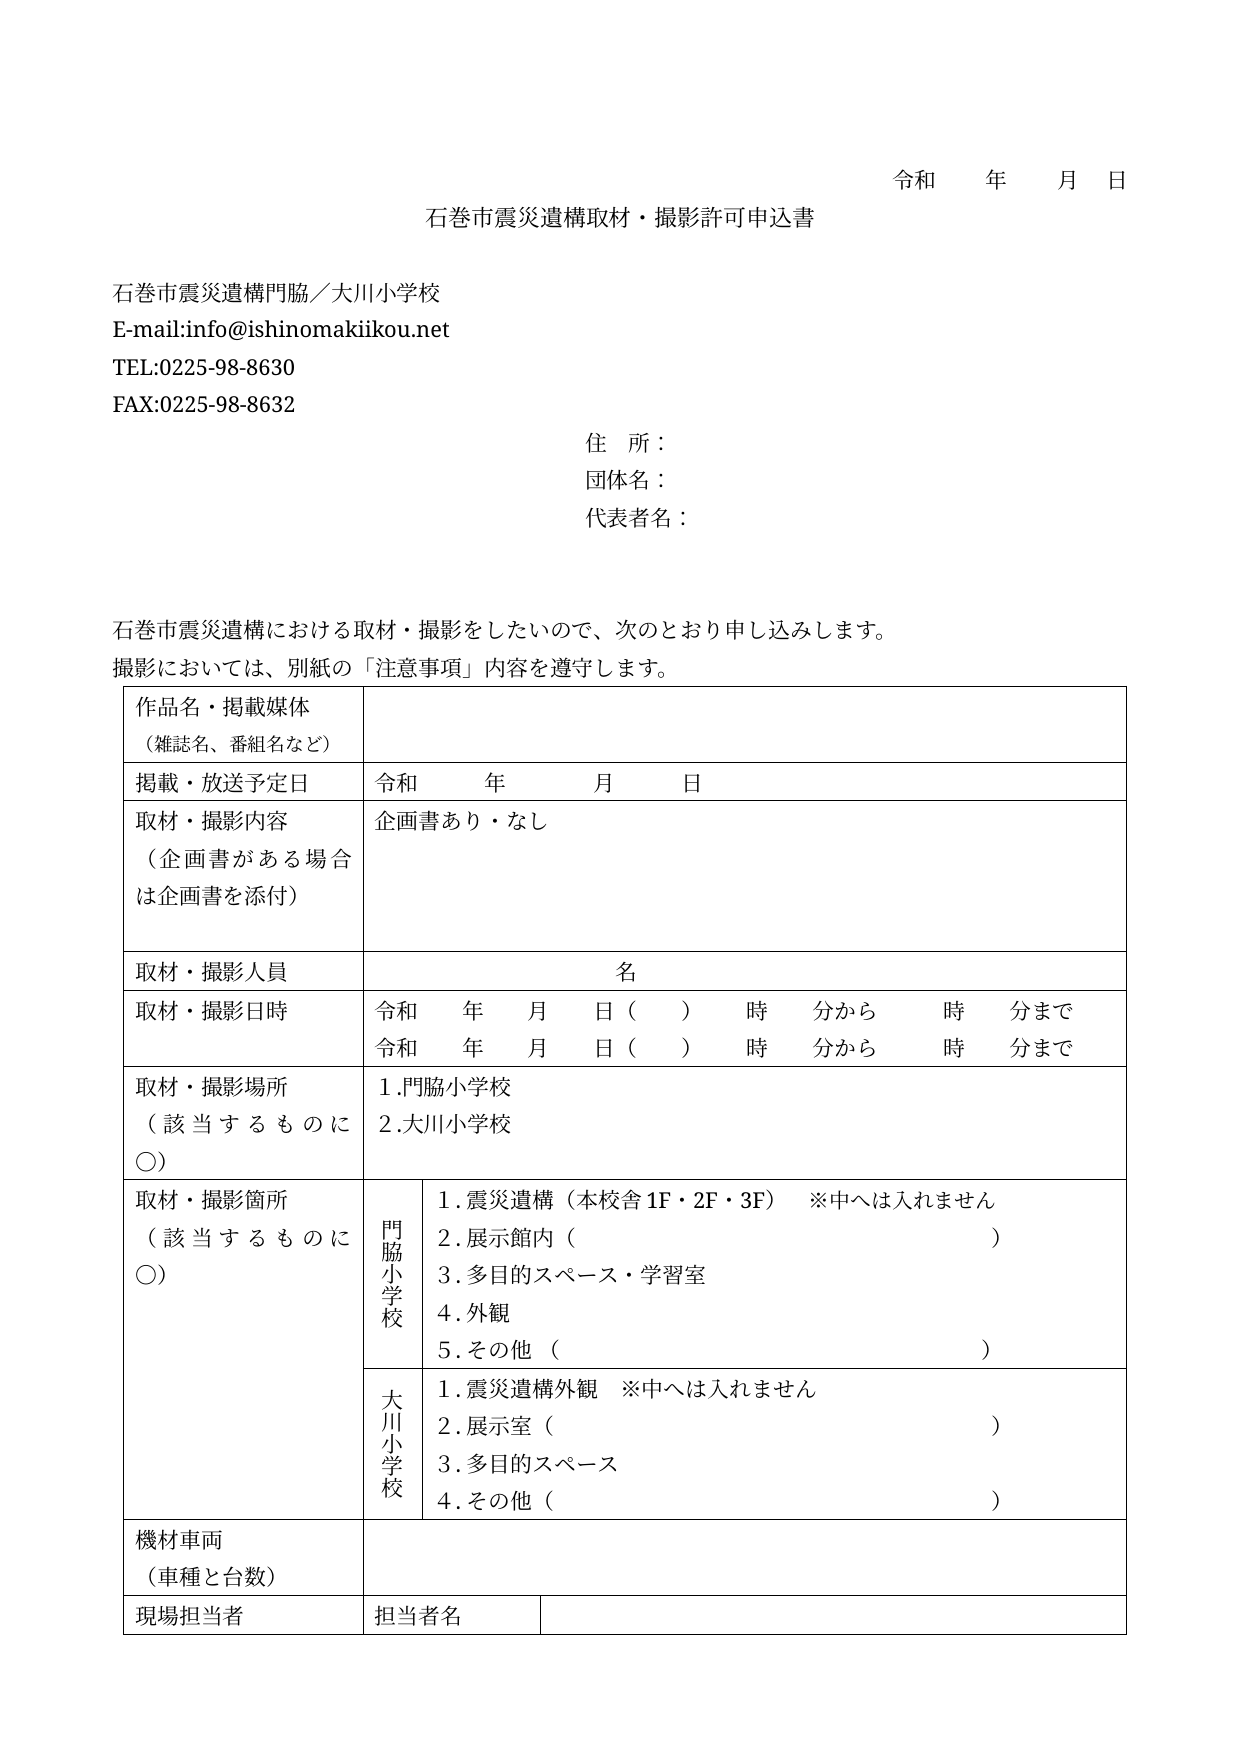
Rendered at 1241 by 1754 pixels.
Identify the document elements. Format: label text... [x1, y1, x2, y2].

table_cell 門脇小学校 [364, 1180, 422, 1368]
text 団体名： [112, 461, 1128, 498]
table_cell [541, 1596, 1126, 1633]
table_cell 企画書あり・なし [364, 801, 1126, 951]
table_cell 取材・撮影場所 （該当するものに〇） [124, 1067, 363, 1179]
text 住 所： [112, 423, 1128, 461]
table_header 作品名・掲載媒体 （雑誌名、番組名など） [124, 687, 363, 762]
table_cell 掲載・放送予定日 [124, 763, 363, 800]
table_cell 担当者名 [364, 1596, 540, 1633]
table_cell 取材・撮影箇所 （該当するものに〇） [124, 1180, 363, 1519]
table_cell １.門脇小学校 ２.大川小学校 [364, 1067, 1126, 1179]
table_cell 機材車両 （車種と台数） [124, 1520, 363, 1595]
table_cell 名 [364, 952, 1126, 990]
text 石巻市震災遺構門脇／大川小学校 [112, 273, 1128, 311]
table_cell 取材・撮影日時 [124, 991, 363, 1066]
text FAX:0225-98-8632 [112, 386, 1128, 423]
text TEL:0225-98-8630 [112, 348, 1128, 386]
text 令和 年 月 日 [112, 161, 1128, 198]
table_cell 令和 年 月 日（ ） 時 分から 時 分まで 令和 年 月 日（ ） 時 分から 時 分まで [364, 991, 1126, 1066]
table_header [364, 687, 1126, 762]
table_cell [364, 1520, 1126, 1595]
table_cell 取材・撮影内容 （企画書がある場合は企画書を添付） [124, 801, 363, 951]
table_cell １. 震災遺構（本校舎1F・2F・3F） ※中へは入れません ２. 展示館内（ ） ３. 多目的スペース・学習室 ４. 外観 ５. その他 （ ） [423, 1180, 1126, 1368]
table_cell 令和 年 月 日 [364, 763, 1126, 800]
text 石巻市震災遺構取材・撮影許可申込書 [112, 198, 1128, 236]
text E-mail:info@ishinomakiikou.net [112, 311, 1128, 348]
text 撮影においては、別紙の「注意事項」内容を遵守します。 [112, 648, 1128, 686]
text 石巻市震災遺構における取材・撮影をしたいので、次のとおり申し込みします。 [112, 611, 1128, 648]
table_cell 現場担当者 [124, 1596, 363, 1633]
table_cell 大川小学校 [364, 1369, 422, 1519]
text 代表者名： [112, 498, 1128, 536]
table_cell １. 震災遺構外観 ※中へは入れません ２. 展示室（ ） ３. 多目的スペース ４. その他（ ） [423, 1369, 1126, 1519]
table_cell 取材・撮影人員 [124, 952, 363, 990]
